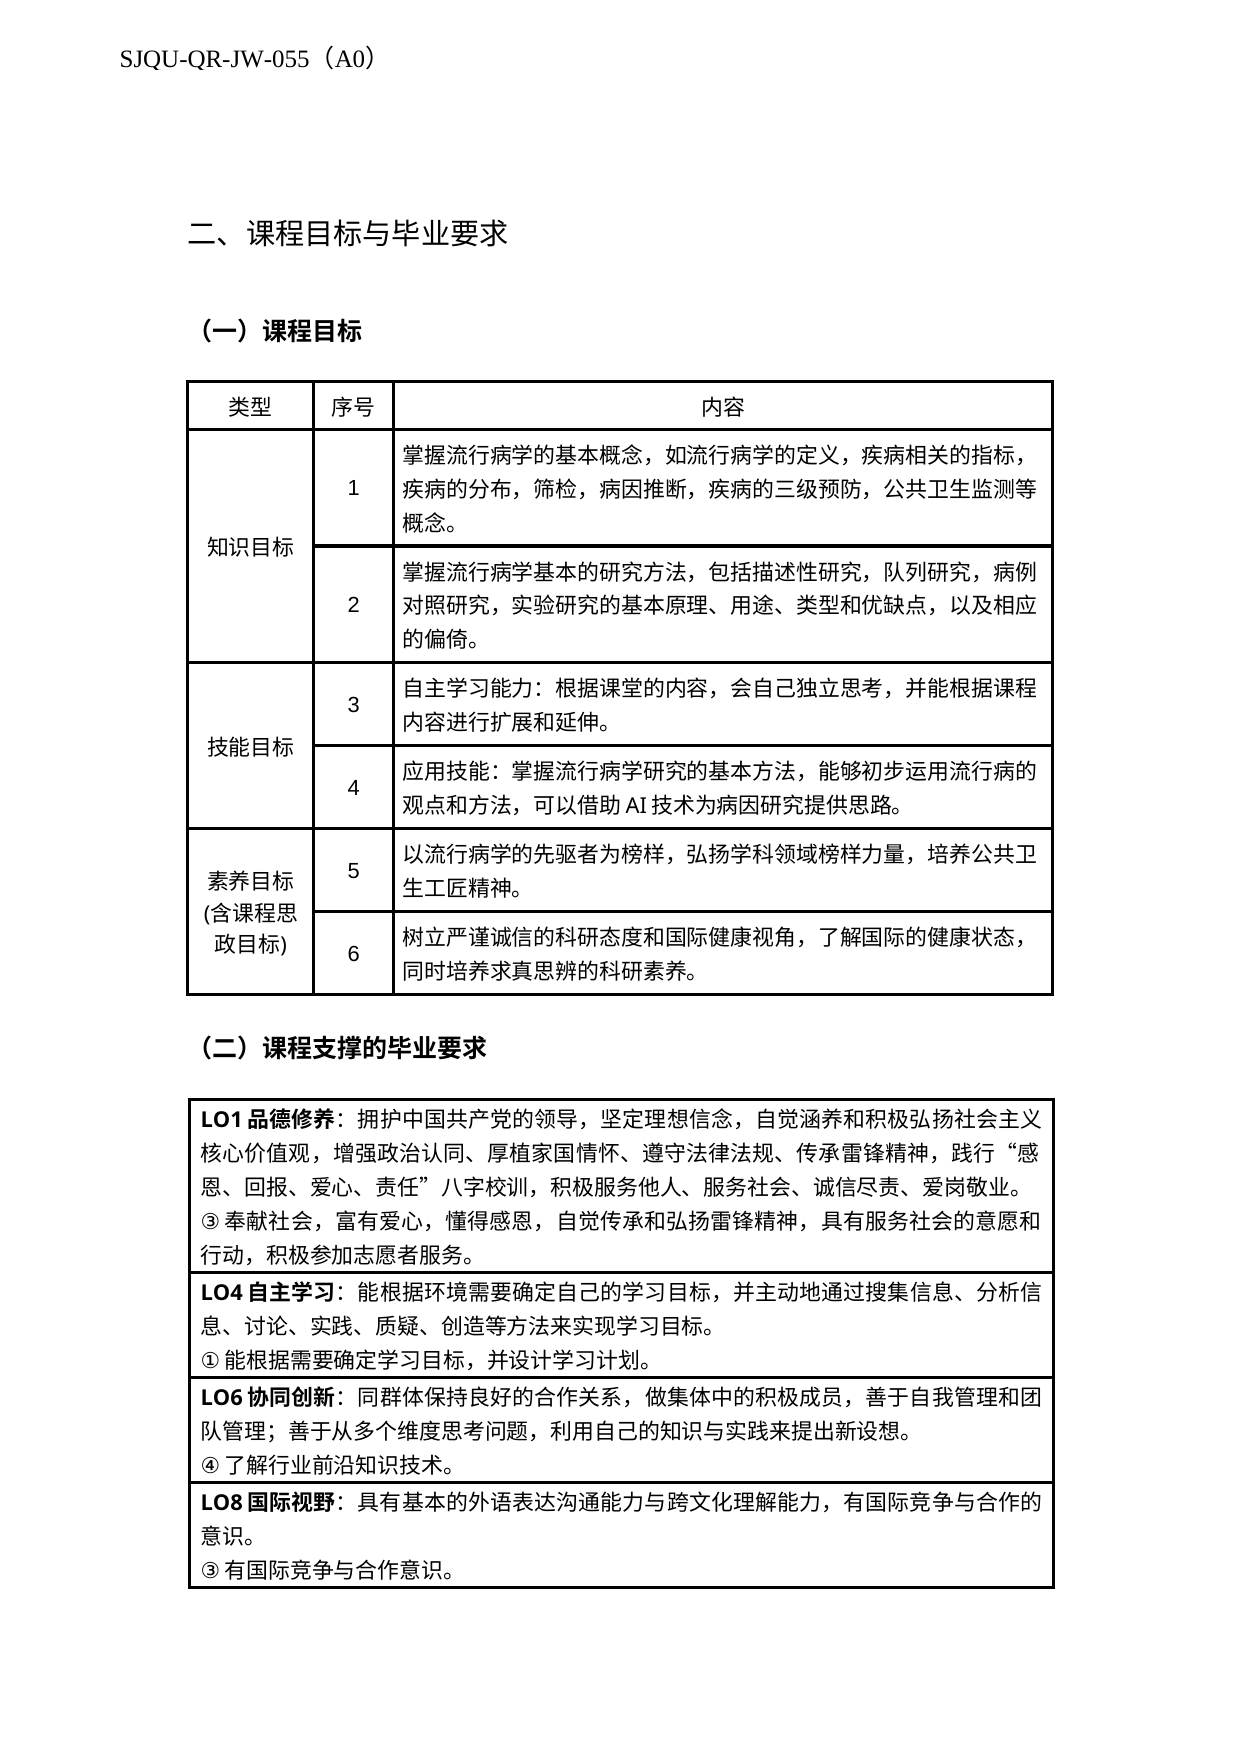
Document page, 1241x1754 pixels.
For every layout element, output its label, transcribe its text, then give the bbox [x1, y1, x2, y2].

table_cell LO8国际视野：具有基本的外语表达沟通能力与跨文化理解能力，有国际竞争与合作的意识。 ③有国际竞争与合作意识。 [191, 1484, 1052, 1586]
table_cell 应用技能：掌握流行病学研究的基本方法，能够初步运用流行病的观点和方法，可以借助AI技术为病因研究提供思路。 [395, 747, 1051, 827]
text （二）课程支撑的毕业要求 [187, 1013, 1053, 1081]
table_cell 知识目标 [189, 431, 312, 661]
table_header 内容 [395, 383, 1051, 427]
table_cell 自主学习能力：根据课堂的内容，会自己独立思考，并能根据课程内容进行扩展和延伸。 [395, 664, 1051, 744]
text 二、课程目标与毕业要求 [187, 198, 1053, 266]
table_cell 掌握流行病学的基本概念，如流行病学的定义，疾病相关的指标，疾病的分布，筛检，病因推断，疾病的三级预防，公共卫生监测等概念。 [395, 431, 1051, 544]
table_cell 1 [315, 431, 392, 544]
table_cell 技能目标 [189, 664, 312, 827]
table_cell 素养目标 (含课程思政目标) [189, 830, 312, 993]
table_cell 树立严谨诚信的科研态度和国际健康视角，了解国际的健康状态，同时培养求真思辨的科研素养。 [395, 913, 1051, 993]
table_header 类型 [189, 383, 312, 427]
table_cell 以流行病学的先驱者为榜样，弘扬学科领域榜样力量，培养公共卫生工匠精神。 [395, 830, 1051, 910]
text （一）课程目标 [187, 295, 1053, 363]
table_cell 2 [315, 548, 392, 661]
table_cell 3 [315, 664, 392, 744]
table_header 序号 [315, 383, 392, 427]
table_cell LO6协同创新：同群体保持良好的合作关系，做集体中的积极成员，善于自我管理和团队管理；善于从多个维度思考问题，利用自己的知识与实践来提出新设想。 ④了解行业前沿知识技术。 [191, 1379, 1052, 1481]
table_header LO1品德修养：拥护中国共产党的领导，坚定理想信念，自觉涵养和积极弘扬社会主义核心价值观，增强政治认同、厚植家国情怀、遵守法律法规、传承雷锋精神，践行“感恩、回报、爱心、责任”八字校训，积极服务他人、服务社会、诚信尽责、爱岗敬业。 ③奉献社会，富有爱心，懂得感恩，自觉传承和弘扬雷锋精神，具有服务社会的意愿和行动，积极参加志愿者服务。 [191, 1101, 1052, 1271]
table_cell 4 [315, 747, 392, 827]
table_cell 5 [315, 830, 392, 910]
table_cell LO4自主学习：能根据环境需要确定自己的学习目标，并主动地通过搜集信息、分析信息、讨论、实践、质疑、创造等方法来实现学习目标。 ①能根据需要确定学习目标，并设计学习计划。 [191, 1274, 1052, 1376]
table_cell 6 [315, 913, 392, 993]
table_cell 掌握流行病学基本的研究方法，包括描述性研究，队列研究，病例对照研究，实验研究的基本原理、用途、类型和优缺点，以及相应的偏倚。 [395, 548, 1051, 661]
